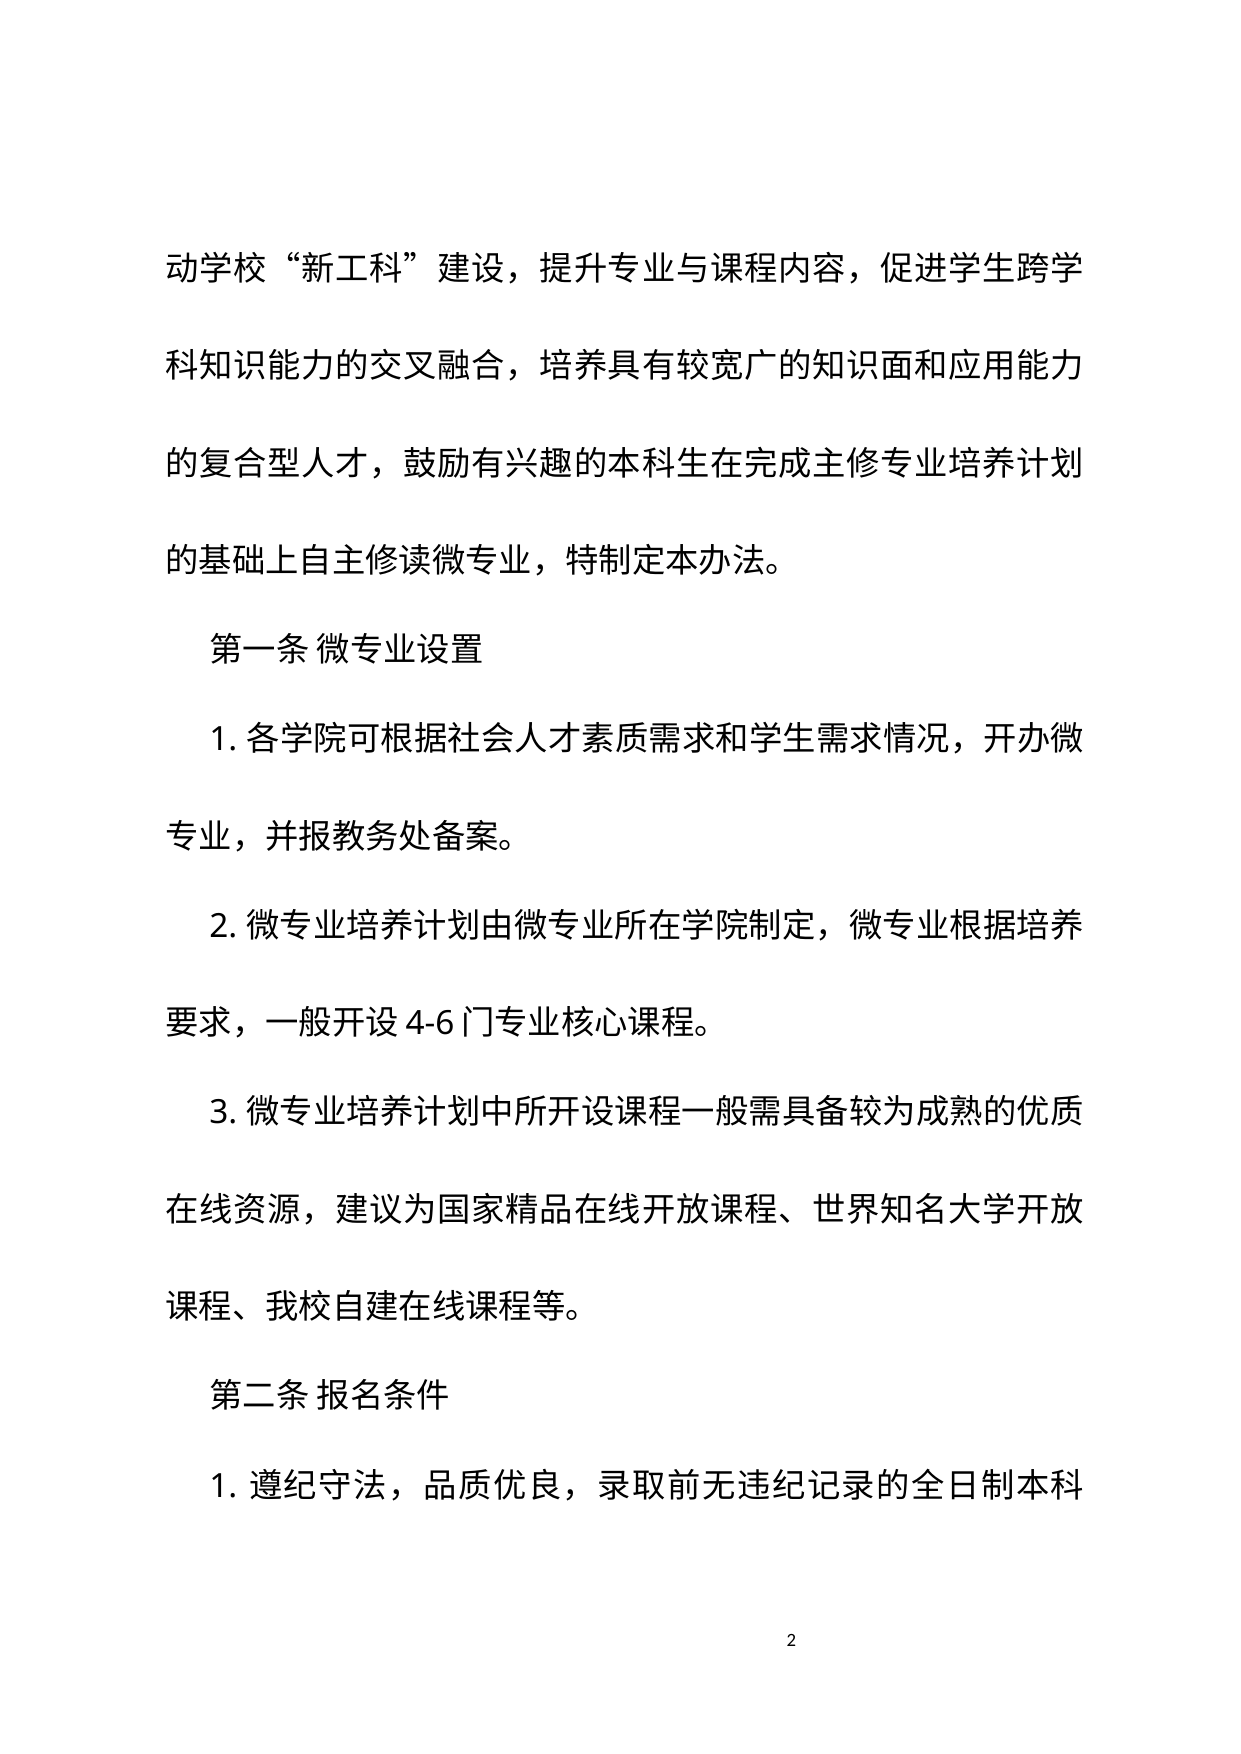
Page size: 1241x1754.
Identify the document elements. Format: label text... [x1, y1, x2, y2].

text 3. 微专业培养计划中所开设课程一般需具备较为成熟的优质在线资源，建议为国家精品在线开放课程、世界知名大学开放课程、我校自建在线课程等。 [165, 1077, 1087, 1337]
text 1. 各学院可根据社会人才素质需求和学生需求情况，开办微专业，并报教务处备案。 [165, 704, 1087, 866]
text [165, 233, 1087, 590]
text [165, 1450, 1087, 1515]
text 第一条 微专业设置 [165, 614, 1087, 679]
text 第二条 报名条件 [165, 1361, 1087, 1426]
text 2. 微专业培养计划由微专业所在学院制定，微专业根据培养要求，一般开设4-6门专业核心课程。 [165, 890, 1087, 1053]
